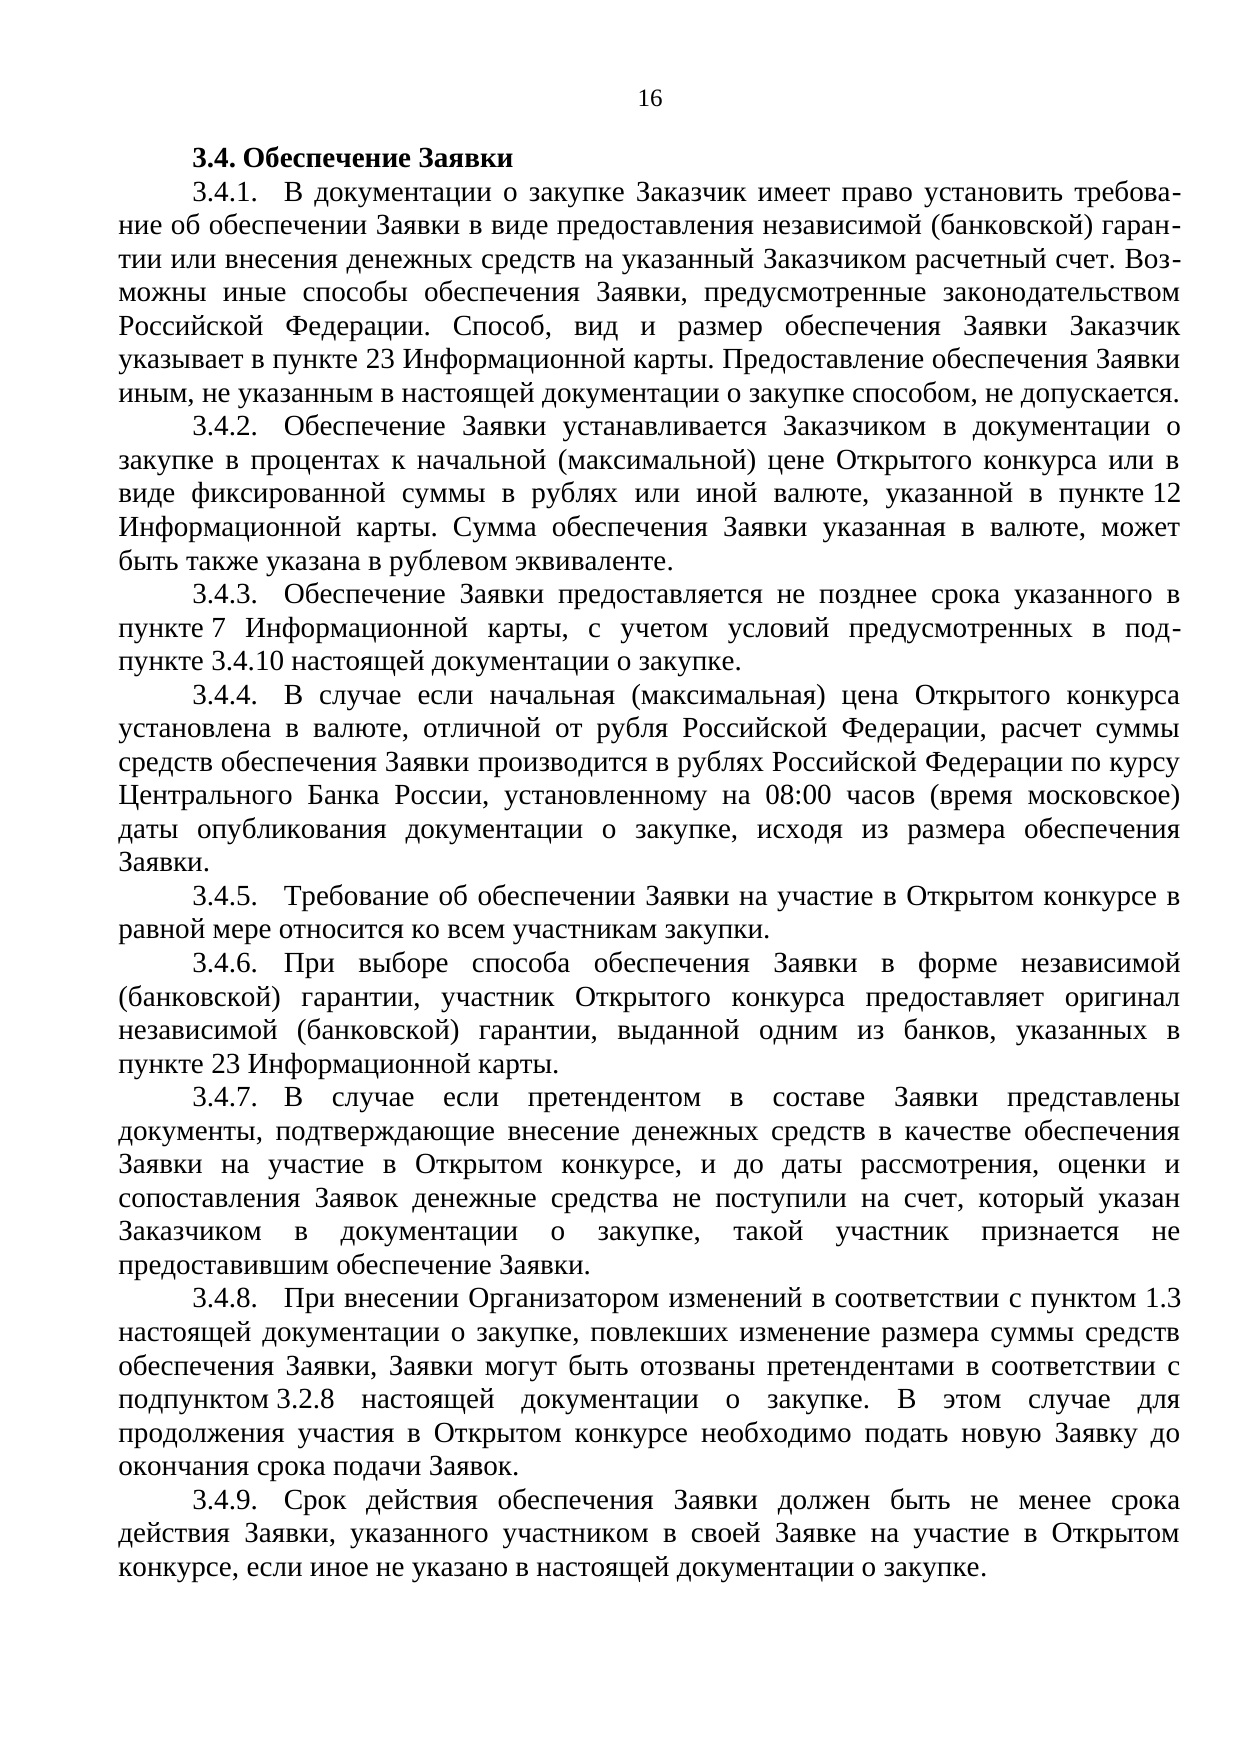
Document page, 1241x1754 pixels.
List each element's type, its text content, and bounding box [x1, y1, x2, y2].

list В случае если начальная (максимальная) цена Открытого конкурса установлена в валюте, отличной от рубля Российской Федерации, расчет суммы средств обеспечения Заявки производится в рублях Российской Федерации по курсу Центрального Банка России, установленному на 08:00 часов (время московское) даты опубликования документации о закупке, исходя из размера обеспечения Заявки. [118, 677, 1181, 878]
list Срок действия обеспечения Заявки должен быть не менее срока действия Заявки, указанного участником в своей Заявке на участие в Открытом конкурсе, если иное не указано в настоящей документации о закупке. [118, 1482, 1181, 1582]
list Обеспечение Заявки устанавливается Заказчиком в документации о закупке в процентах к начальной (максимальной) цене Открытого конкурса или в виде фиксированной суммы в рублях или иной валюте, указанной в пункте 12 Информационной карты. Сумма обеспечения Заявки указанная в валюте, может быть также указана в рублевом эквиваленте. [118, 408, 1181, 576]
list При выборе способа обеспечения Заявки в форме независимой (банковской) гарантии, участник Открытого конкурса предоставляет оригинал независимой (банковской) гарантии, выданной одним из банков, указанных в пункте 23 Информационной карты. [118, 945, 1181, 1079]
list Обеспечение Заявки [118, 140, 1181, 174]
list Обеспечение Заявки предоставляется не позднее срока указанного в пункте 7 Информационной карты, с учетом условий предусмотренных в подпункте 3.4.10 настоящей документации о закупке. [118, 576, 1181, 677]
list В случае если претендентом в составе Заявки представлены документы, подтверждающие внесение денежных средств в качестве обеспечения Заявки на участие в Открытом конкурсе, и до даты рассмотрения, оценки и сопоставления Заявок денежные средства не поступили на счет, который указан Заказчиком в документации о закупке, такой участник признается не предоставившим обеспечение Заявки. [118, 1079, 1181, 1281]
list В документации о закупке Заказчик имеет право установить требование об обеспечении Заявки в виде предоставления независимой (банковской) гарантии или внесения денежных средств на указанный Заказчиком расчетный счет. Возможны иные способы обеспечения Заявки, предусмотренные законодательством Российской Федерации. Способ, вид и размер обеспечения Заявки Заказчик указывает в пункте 23 Информационной карты. Предоставление обеспечения Заявки иным, не указанным в настоящей документации о закупке способом, не допускается. [118, 174, 1181, 408]
list Требование об обеспечении Заявки на участие в Открытом конкурсе в равной мере относится ко всем участникам закупки. [118, 878, 1181, 945]
list При внесении Организатором изменений в соответствии с пунктом 1.3 настоящей документации о закупке, повлекших изменение размера суммы средств обеспечения Заявки, Заявки могут быть отозваны претендентами в соответствии с подпунктом 3.2.8 настоящей документации о закупке. В этом случае для продолжения участия в Открытом конкурсе необходимо подать новую Заявку до окончания срока подачи Заявок. [118, 1281, 1181, 1482]
